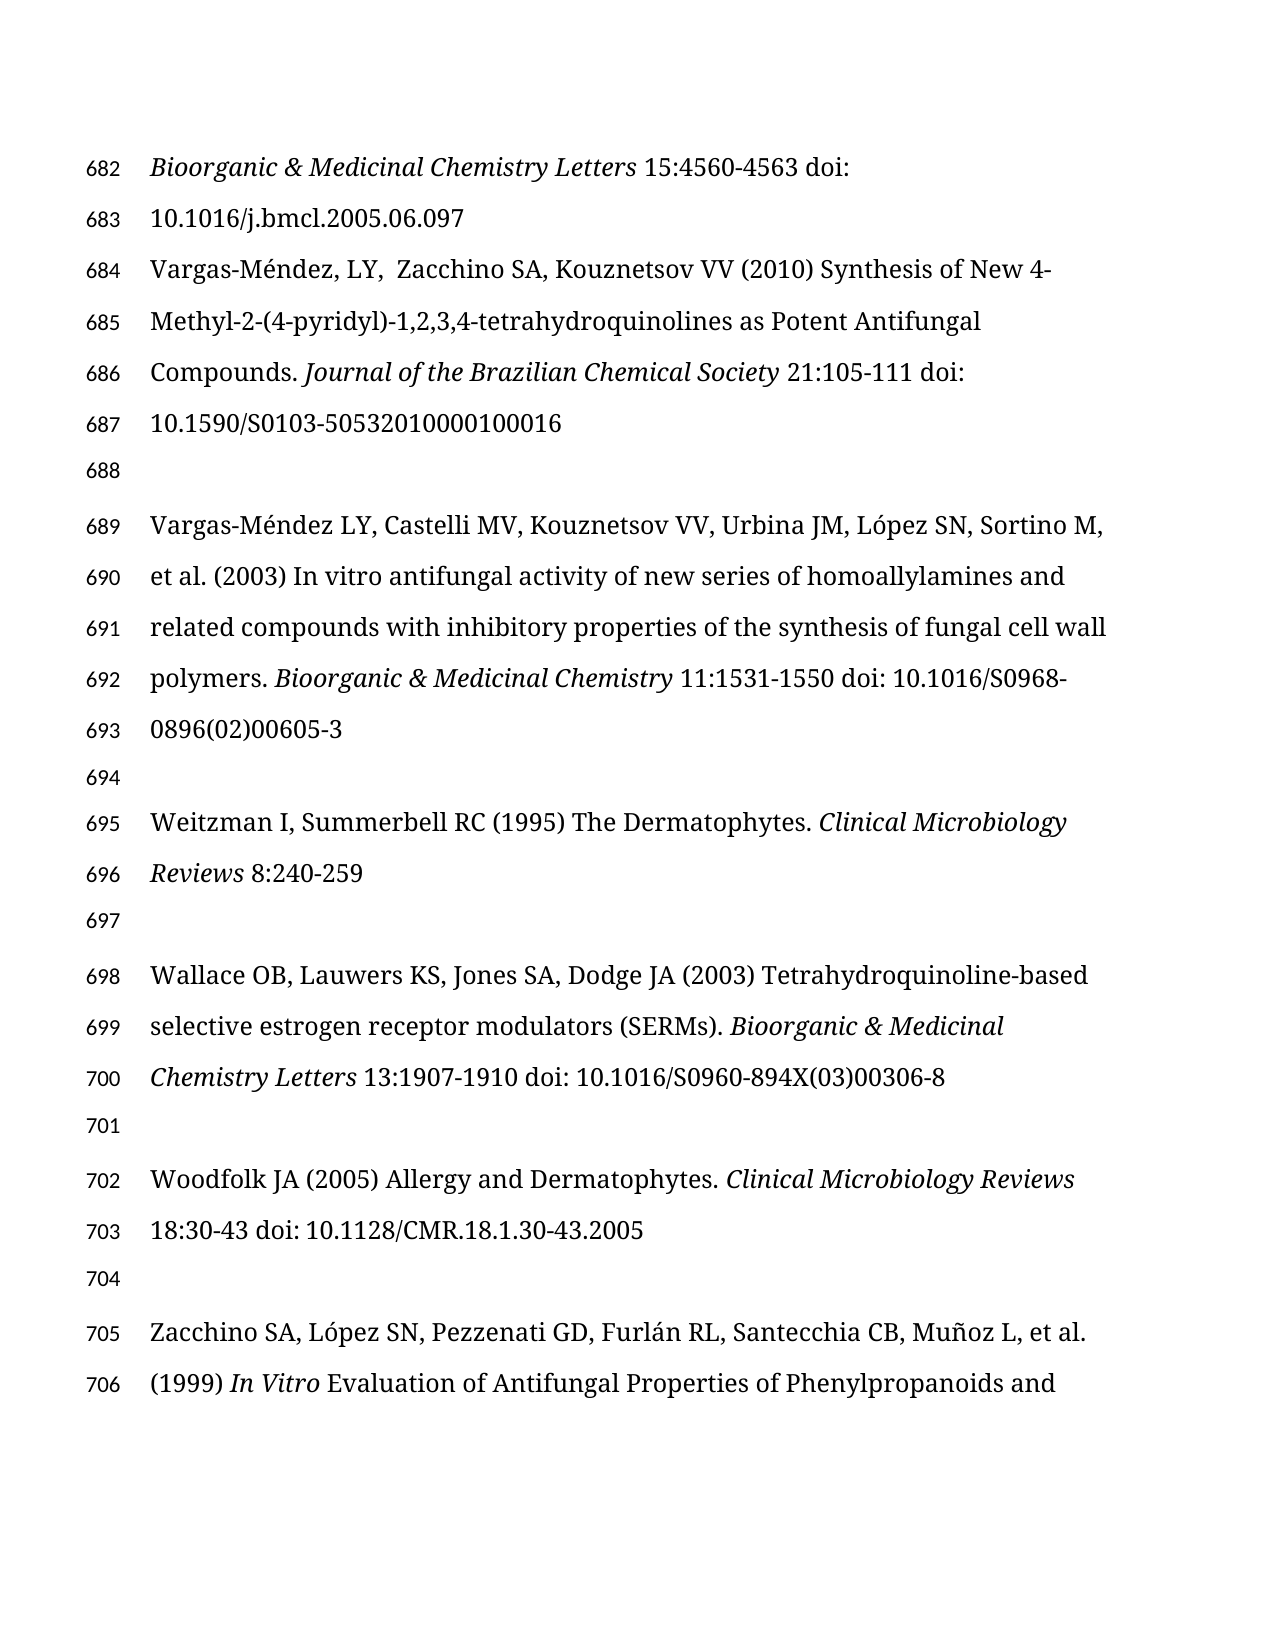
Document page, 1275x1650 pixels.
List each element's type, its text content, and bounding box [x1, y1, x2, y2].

text Vargas-Méndez LY, Castelli MV, Kouznetsov VV, Urbina JM, López SN, Sortino M, et al. (2003) In vitro antifungal activity of new series of homoallylamines and related compounds with inhibitory properties of the synthesis of fungal cell wall polymers. Bioorganic & Medicinal Chemistry 11:1531-1550 doi: 10.1016/S0968-0896(02)00605-3 [150, 507, 1125, 746]
text Vargas-Méndez, LY, Zacchino SA, Kouznetsov VV (2010) Synthesis of New 4-Methyl-2-(4-pyridyl)-1,2,3,4-tetrahydroquinolines as Potent Antifungal Compounds. Journal of the Brazilian Chemical Society 21:105-111 doi: 10.1590/S0103-50532010000100016 [150, 252, 1125, 439]
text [150, 150, 1125, 235]
text Woodfolk JA (2005) Allergy and Dermatophytes. Clinical Microbiology Reviews 18:30-43 doi: 10.1128/CMR.18.1.30-43.2005 [150, 1162, 1125, 1247]
text Wallace OB, Lauwers KS, Jones SA, Dodge JA (2003) Tetrahydroquinoline-based selective estrogen receptor modulators (SERMs). Bioorganic & Medicinal Chemistry Letters 13:1907-1910 doi: 10.1016/S0960-894X(03)00306-8 [150, 958, 1125, 1094]
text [150, 1315, 1125, 1400]
text Weitzman I, Summerbell RC (1995) The Dermatophytes. Clinical Microbiology Reviews 8:240-259 [150, 804, 1125, 889]
